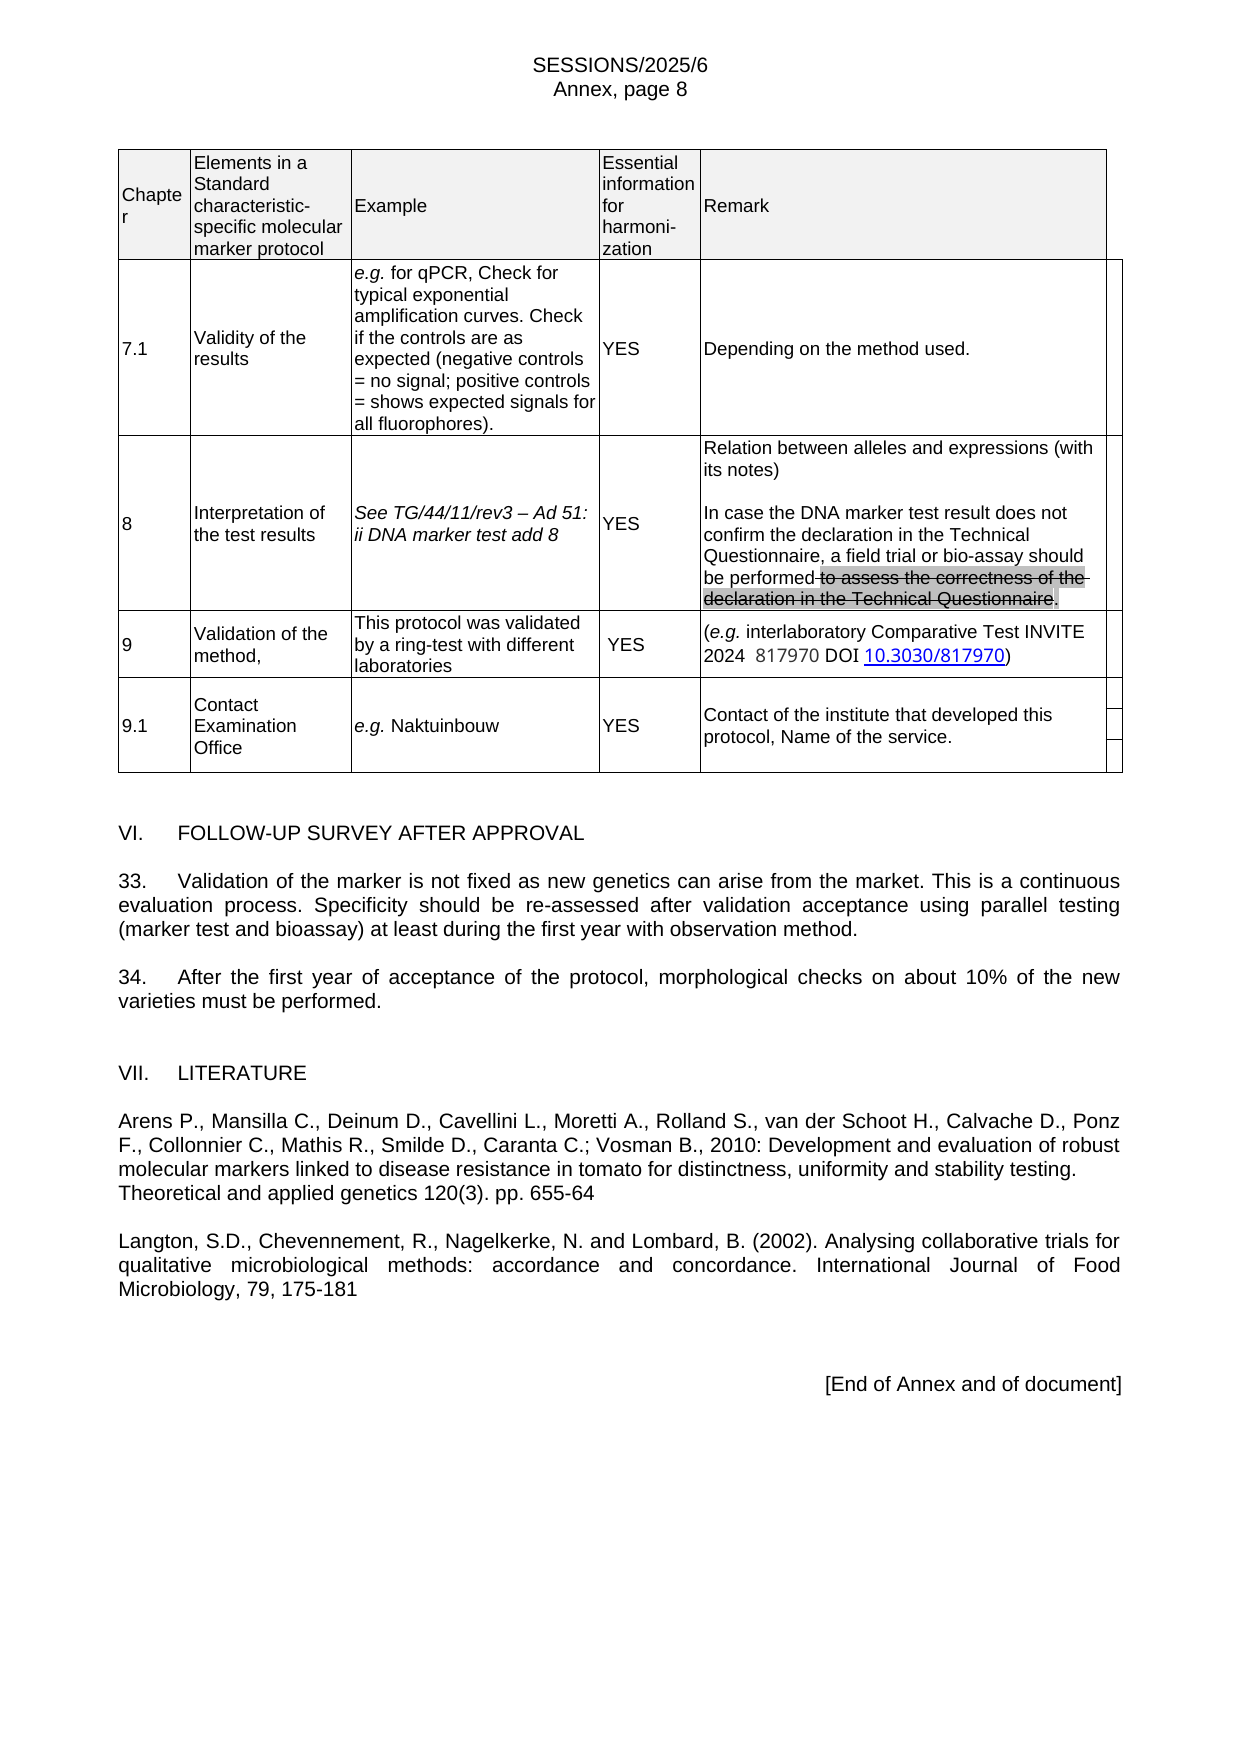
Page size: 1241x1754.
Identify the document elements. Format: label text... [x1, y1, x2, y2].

table_cell YES [600, 436, 700, 609]
table_cell Validation of the method, [191, 611, 351, 677]
table_cell Validity of the results [191, 260, 351, 434]
table_cell See TG/44/11/rev3 – Ad 51: ii DNA marker test add 8 [352, 436, 599, 609]
table_cell Depending on the method used. [701, 260, 1106, 434]
table_cell [1107, 678, 1122, 708]
table_header Chapter [119, 150, 190, 259]
table_cell YES [600, 611, 700, 677]
table_cell (e.g. interlaboratory Comparative Test INVITE 2024 817970 DOI 10.3030/817970) [701, 611, 1106, 677]
table_cell [1107, 611, 1122, 677]
table_cell [1107, 709, 1122, 739]
table_cell Contact of the institute that developed this protocol, Name of the service. [701, 678, 1106, 772]
table_cell YES [600, 678, 700, 772]
table_cell YES [600, 260, 700, 434]
table_cell e.g. for qPCR, Check for typical exponential amplification curves. Check if the controls are as expected (negative controls = no signal; positive controls = shows expected signals for all fluorophores). [352, 260, 599, 434]
table_cell Contact Examination Office [191, 678, 351, 772]
text Arens P., Mansilla C., Deinum D., Cavellini L., Moretti A., Rolland S., van der Schoot H., Calvache D., Ponz F., Collonnier C., Mathis R., Smilde D., Caranta C.; Vosman B., 2010: Development and evaluation of robust molecular markers linked to disease resistance in tomato for distinctness, uniformity and stability testing. [118, 1109, 1122, 1181]
text [End of Annex and of document] [118, 1372, 1122, 1396]
text Langton, S.D., Chevennement, R., Nagelkerke, N. and Lombard, B. (2002). Analysing collaborative trials for qualitative microbiological methods: accordance and concordance. International Journal of Food Microbiology, 79, 175-181 [118, 1228, 1122, 1300]
table_cell 9.1 [119, 678, 190, 772]
table_cell This protocol was validated by a ring-test with different laboratories [352, 611, 599, 677]
table_cell Interpretation of the test results [191, 436, 351, 609]
table_cell Relation between alleles and expressions (with its notes) In case the DNA marker test result does not confirm the declaration in the Technical Questionnaire, a field trial or bio-assay should be performed to assess the correctness of the declaration in the Technical Questionnaire. [701, 436, 1106, 609]
table_cell [1107, 740, 1122, 772]
table_cell [1107, 436, 1122, 609]
text Theoretical and applied genetics 120(3). pp. 655-64 [118, 1181, 1122, 1204]
table_cell 7.1 [119, 260, 190, 434]
table_cell [1107, 260, 1122, 434]
table_cell 8 [119, 436, 190, 609]
table_header Remark [701, 150, 1106, 259]
text 33. Validation of the marker is not fixed as new genetics can arise from the market. This is a continuous evaluation process. Specificity should be re-assessed after validation acceptance using parallel testing (marker test and bioassay) at least during the first year with observation method. [118, 869, 1122, 941]
subtitle VII. LITERATURE [118, 1061, 1122, 1085]
text 34. After the first year of acceptance of the protocol, morphological checks on about 10% of the new varieties must be performed. [118, 965, 1122, 1013]
subtitle VI. Follow-up survey after approval [118, 821, 1122, 845]
table_header Example [352, 150, 599, 259]
table_cell e.g. Naktuinbouw [352, 678, 599, 772]
table_cell 9 [119, 611, 190, 677]
table_header Essential information for harmoni-zation [600, 150, 700, 259]
table_header Elements in a Standard characteristic-specific molecular marker protocol [191, 150, 351, 259]
